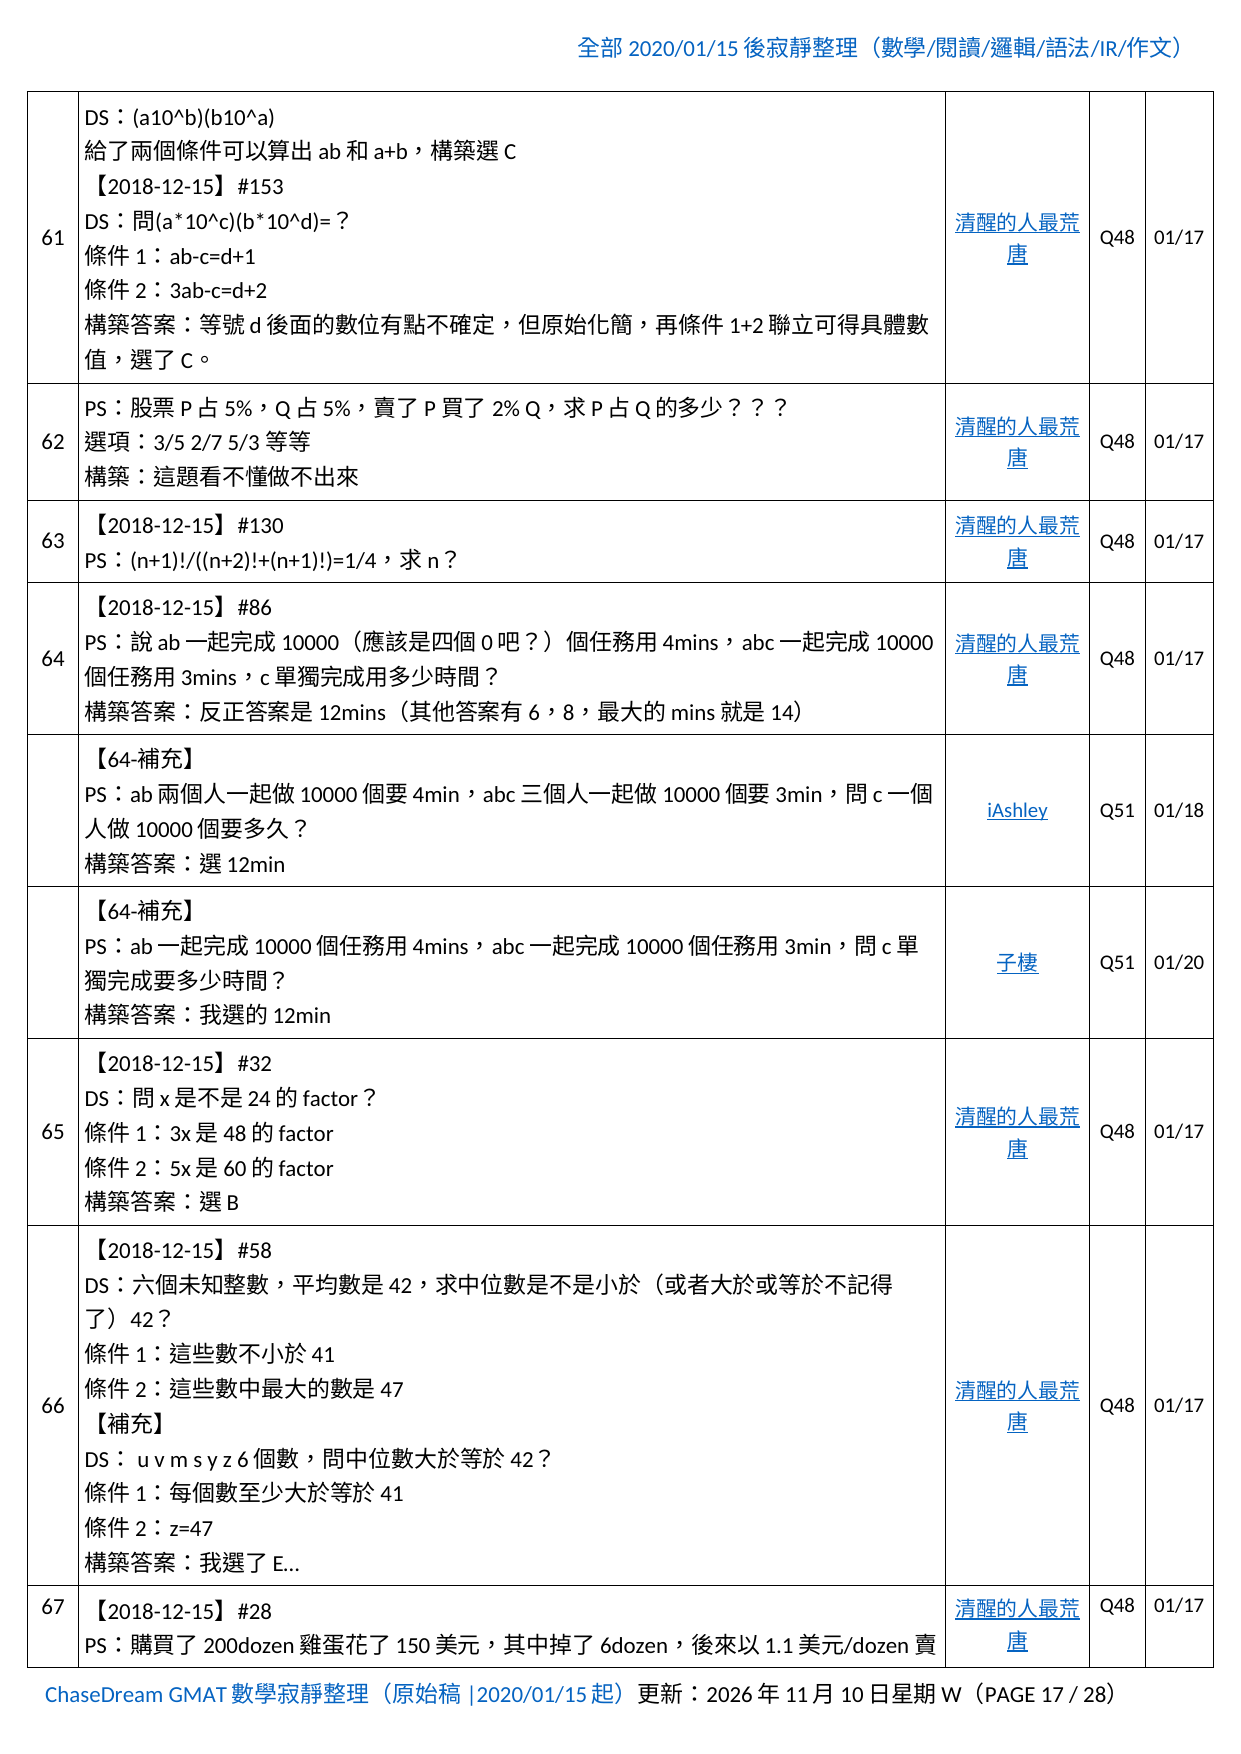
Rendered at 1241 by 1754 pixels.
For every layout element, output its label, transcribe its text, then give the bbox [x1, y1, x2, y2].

table_cell 清醒的人最荒唐 [946, 501, 1089, 582]
table_cell 01/17 [1146, 92, 1213, 382]
table_cell 清醒的人最荒唐 [946, 1226, 1089, 1585]
table_cell Q51 [1090, 887, 1145, 1038]
table_cell 67 [28, 1586, 78, 1667]
table_cell 01/17 [1146, 384, 1213, 499]
table_cell Q48 [1090, 92, 1145, 382]
table_cell 清醒的人最荒唐 [946, 384, 1089, 499]
table_cell 01/17 [1146, 501, 1213, 582]
table_cell Q48 [1090, 1039, 1145, 1225]
table_cell PS：股票P占5%，Q占5%，賣了P 買了 2% Q，求P占Q的多少？？？ 選項：3/5 2/7 5/3 等等 構築：這題看不懂做不出來 [79, 384, 945, 499]
table_cell Q51 [1090, 735, 1145, 886]
table_cell 62 [28, 384, 78, 499]
table_cell 65 [28, 1039, 78, 1225]
table_cell 01/18 [1146, 735, 1213, 886]
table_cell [79, 1586, 945, 1667]
table_cell 【2018-12-15】#86 PS：說ab一起完成10000（應該是四個0吧？）個任務用4mins，abc一起完成10000個任務用3mins，c單獨完成用多少時間？ 構築答案：反正答案是12mins（其他答案有6，8，最大的mins就是14） [79, 583, 945, 734]
table_cell 【2018-12-15】#130 PS：(n+1)!/((n+2)!+(n+1)!)=1/4，求n？ [79, 501, 945, 582]
table_cell 子棲 [946, 887, 1089, 1038]
table_cell 清醒的人最荒唐 [946, 1039, 1089, 1225]
table_cell 66 [28, 1226, 78, 1585]
table_cell 64 [28, 583, 78, 734]
table_cell 01/20 [1146, 887, 1213, 1038]
table_cell iAshley [946, 735, 1089, 886]
table_cell 【2018-12-15】#32 DS：問x是不是24的factor？ 條件1：3x是48的factor 條件2：5x是60的factor 構築答案：選B [79, 1039, 945, 1225]
table_cell 63 [28, 501, 78, 582]
table_cell 【64-補充】 PS：ab兩個人一起做10000個要4min，abc三個人一起做10000個要3min，問c一個人做10000個要多久？ 構築答案：選12min [79, 735, 945, 886]
table_cell Q48 [1090, 384, 1145, 499]
table_cell [28, 887, 78, 1038]
table_cell 61 [28, 92, 78, 382]
table_cell 01/17 [1146, 1586, 1213, 1667]
table_cell Q48 [1090, 501, 1145, 582]
table_cell 清醒的人最荒唐 [946, 583, 1089, 734]
table_cell 【2018-12-15】#58 DS：六個未知整數，平均數是42，求中位數是不是小於（或者大於或等於不記得了）42？ 條件1：這些數不小於41 條件2：這些數中最大的數是47 【補充】 DS： u v m s y z 6個數，問中位數大於等於42？ 條件1：每個數至少大於等於41 條件2：z=47 構築答案：我選了E… [79, 1226, 945, 1585]
table_cell [28, 735, 78, 886]
table_cell 01/17 [1146, 583, 1213, 734]
table_cell Q48 [1090, 583, 1145, 734]
table_cell 清醒的人最荒唐 [946, 92, 1089, 382]
table_cell Q48 [1090, 1586, 1145, 1667]
table_cell 01/17 [1146, 1226, 1213, 1585]
table_cell 【64-補充】 PS：ab一起完成10000個任務用4mins，abc一起完成10000個任務用3min，問c單獨完成要多少時間？ 構築答案：我選的12min [79, 887, 945, 1038]
table_cell Q48 [1090, 1226, 1145, 1585]
table_cell 01/17 [1146, 1039, 1213, 1225]
table_cell 清醒的人最荒唐 [946, 1586, 1089, 1667]
table_cell DS：(a10^b)(b10^a) 給了兩個條件可以算出ab和a+b，構築選C 【2018-12-15】#153 DS：問(a*10^c)(b*10^d)=？ 條件1：ab-c=d+1 條件2：3ab-c=d+2 構築答案：等號d後面的數位有點不確定，但原始化簡，再條件1+2聯立可得具體數值，選了C。 [79, 92, 945, 382]
